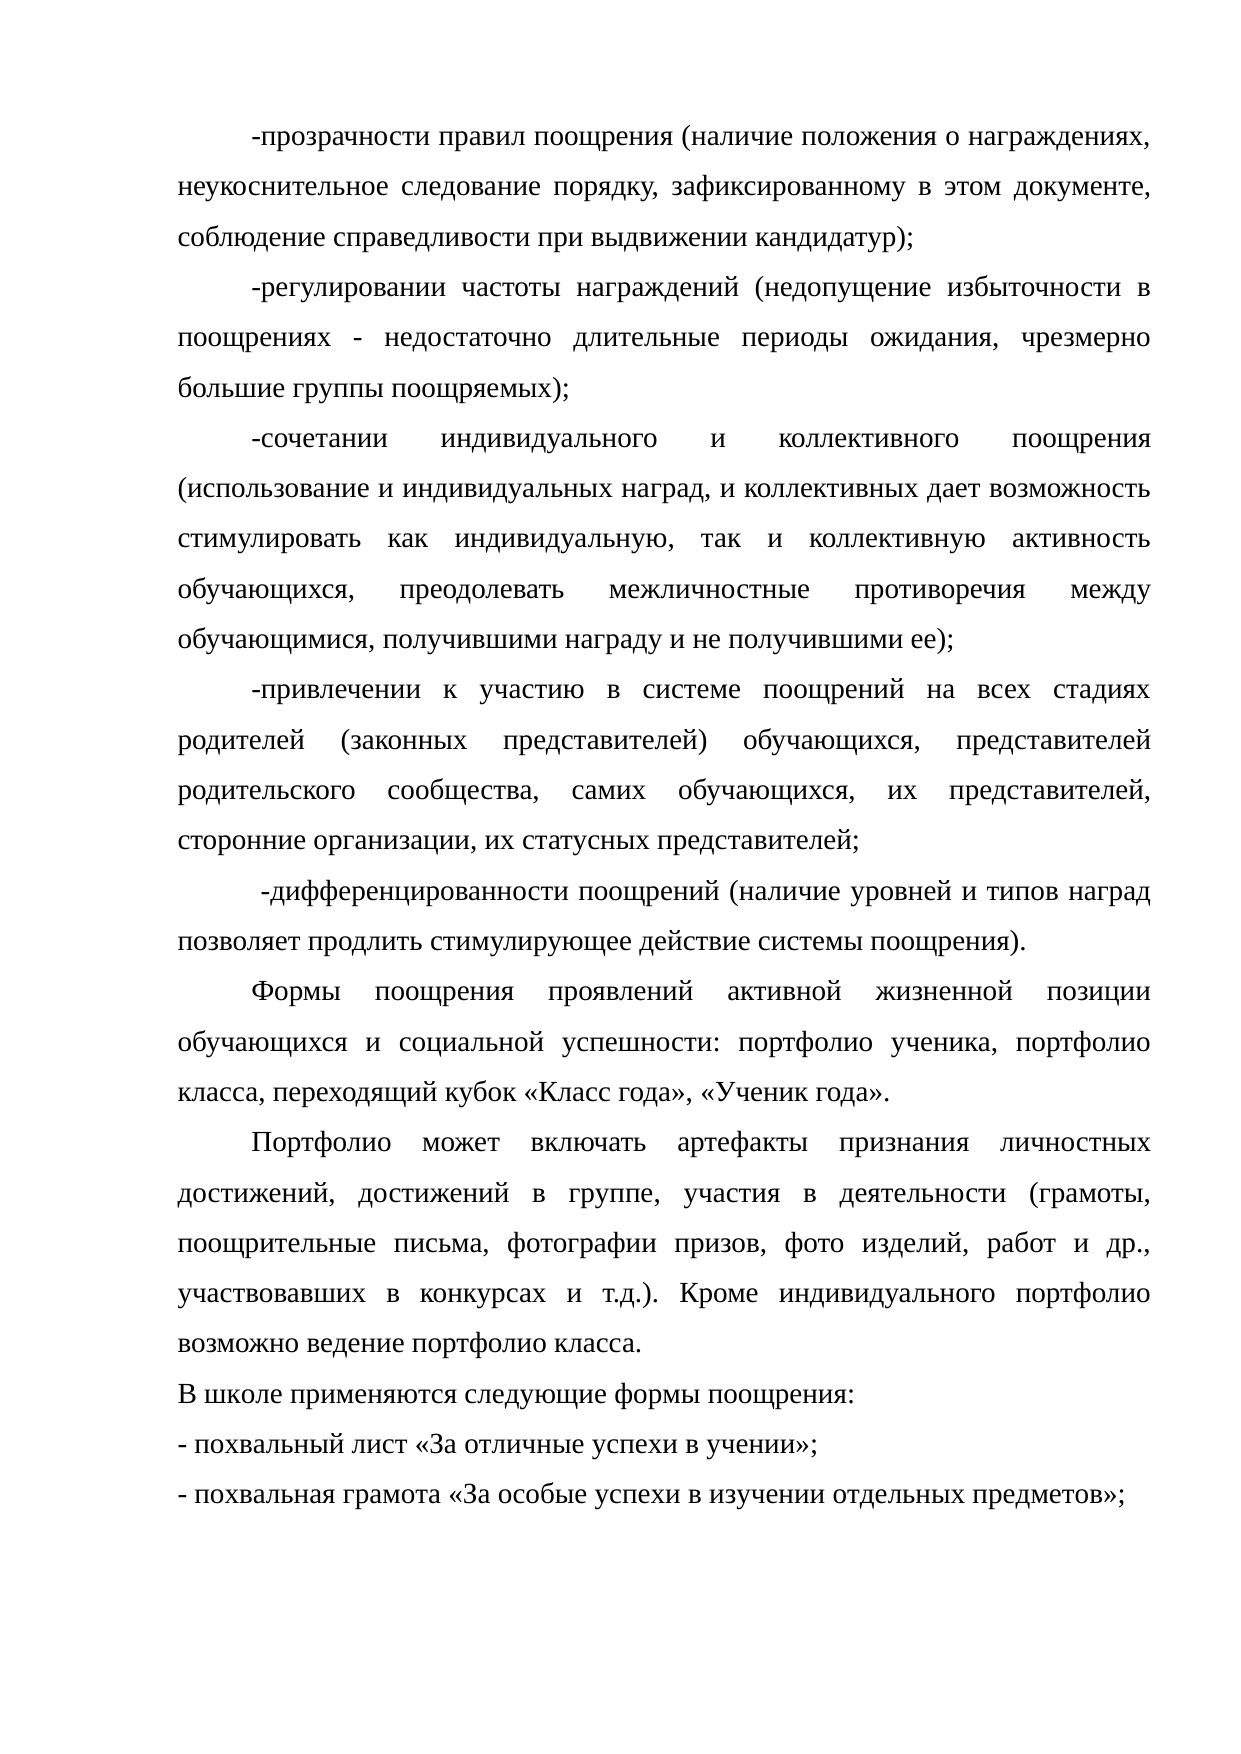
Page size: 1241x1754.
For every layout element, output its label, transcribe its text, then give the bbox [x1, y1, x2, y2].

text -дифференцированности поощрений (наличие уровней и типов наград позволяет продлить стимулирующее действие системы поощрения). [177, 873, 1152, 957]
text -сочетании индивидуального и коллективного поощрения (использование и индивидуальных наград, и коллективных дает возможность стимулировать как индивидуальную, так и коллективную активность обучающихся, преодолевать межличностные противоречия между обучающимися, получившими награду и не получившими ее); [177, 420, 1152, 655]
text -прозрачности правил поощрения (наличие положения о награждениях, неукоснительное следование порядку, зафиксированному в этом документе, соблюдение справедливости при выдвижении кандидатур); [177, 118, 1152, 252]
text - похвальная грамота «За особые успехи в изучении отдельных предметов»; [177, 1477, 1152, 1510]
text В школе применяются следующие формы поощрения: [177, 1376, 1152, 1409]
text - похвальный лист «За отличные успехи в учении»; [177, 1426, 1152, 1460]
text Портфолио может включать артефакты признания личностных достижений, достижений в группе, участия в деятельности (грамоты, поощрительные письма, фотографии призов, фото изделий, работ и др., участвовавших в конкурсах и т.д.). Кроме индивидуального портфолио возможно ведение портфолио класса. [177, 1124, 1152, 1359]
text Формы поощрения проявлений активной жизненной позиции обучающихся и социальной успешности: портфолио ученика, портфолио класса, переходящий кубок «Класс года», «Ученик года». [177, 973, 1152, 1108]
text -регулировании частоты награждений (недопущение избыточности в поощрениях - недостаточно длительные периоды ожидания, чрезмерно большие группы поощряемых); [177, 269, 1152, 403]
text -привлечении к участию в системе поощрений на всех стадиях родителей (законных представителей) обучающихся, представителей родительского сообщества, самих обучающихся, их представителей, сторонние организации, их статусных представителей; [177, 672, 1152, 856]
